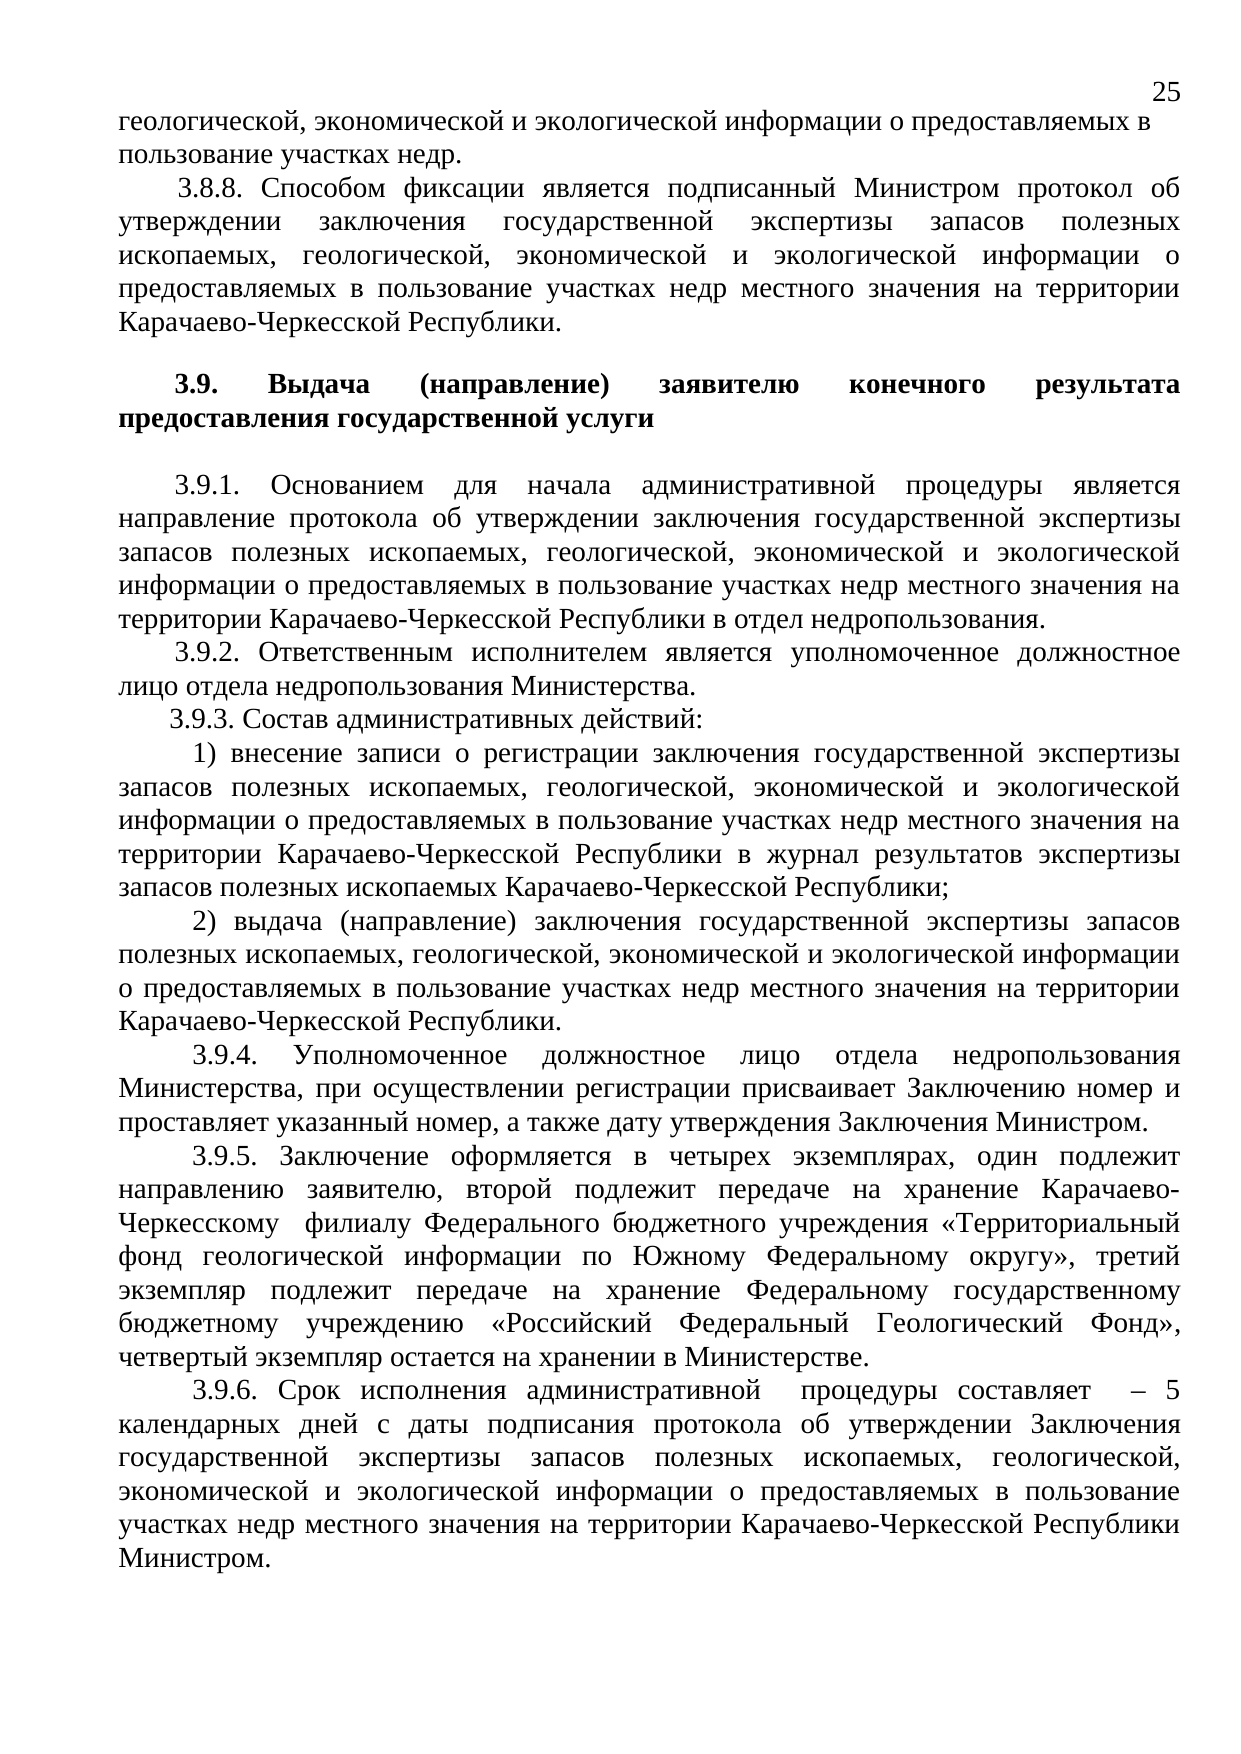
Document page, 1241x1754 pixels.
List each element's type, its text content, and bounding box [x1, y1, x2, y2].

text 3.9.1. Основанием для начала административной процедуры является направление протокола об утверждении заключения государственной экспертизы запасов полезных ископаемых, геологической, экономической и экологической информации о предоставляемых в пользование участках недр местного значения на территории Карачаево-Черкесской Республики в отдел недропользования. [118, 467, 1181, 634]
text 3.9.3. Состав административных действий: [118, 702, 1181, 735]
text 1) внесение записи о регистрации заключения государственной экспертизы запасов полезных ископаемых, геологической, экономической и экологической информации о предоставляемых в пользование участках недр местного значения на территории Карачаево-Черкесской Республики в журнал результатов экспертизы запасов полезных ископаемых Карачаево-Черкесской Республики; [118, 735, 1181, 903]
text 2) выдача (направление) заключения государственной экспертизы запасов полезных ископаемых, геологической, экономической и экологической информации о предоставляемых в пользование участках недр местного значения на территории Карачаево-Черкесской Республики. [118, 903, 1181, 1037]
text 3.8.8. Способом фиксации является подписанный Министром протокол об утверждении заключения государственной экспертизы запасов полезных ископаемых, геологической, экономической и экологической информации о предоставляемых в пользование участках недр местного значения на территории Карачаево-Черкесской Республики. [118, 170, 1181, 337]
text 3.9.4. Уполномоченное должностное лицо отдела недропользования Министерства, при осуществлении регистрации присваивает Заключению номер и проставляет указанный номер, а также дату утверждения Заключения Министром. [118, 1037, 1181, 1138]
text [118, 103, 1181, 170]
text 3.9. Выдача (направление) заявителю конечного результата предоставления государственной услуги [118, 366, 1181, 433]
text 3.9.2. Ответственным исполнителем является уполномоченное должностное лицо отдела недропользования Министерства. [118, 634, 1181, 702]
text 3.9.6. Срок исполнения административной процедуры составляет – 5 календарных дней с даты подписания протокола об утверждении Заключения государственной экспертизы запасов полезных ископаемых, геологической, экономической и экологической информации о предоставляемых в пользование участках недр местного значения на территории Карачаево-Черкесской Республики Министром. [118, 1372, 1181, 1574]
text 3.9.5. Заключение оформляется в четырех экземплярах, один подлежит направлению заявителю, второй подлежит передаче на хранение Карачаево-Черкесскому филиалу Федерального бюджетного учреждения «Территориальный фонд геологической информации по Южному Федеральному округу», третий экземпляр подлежит передаче на хранение Федеральному государственному бюджетному учреждению «Российский Федеральный Геологический Фонд», четвертый экземпляр остается на хранении в Министерстве. [118, 1138, 1181, 1372]
